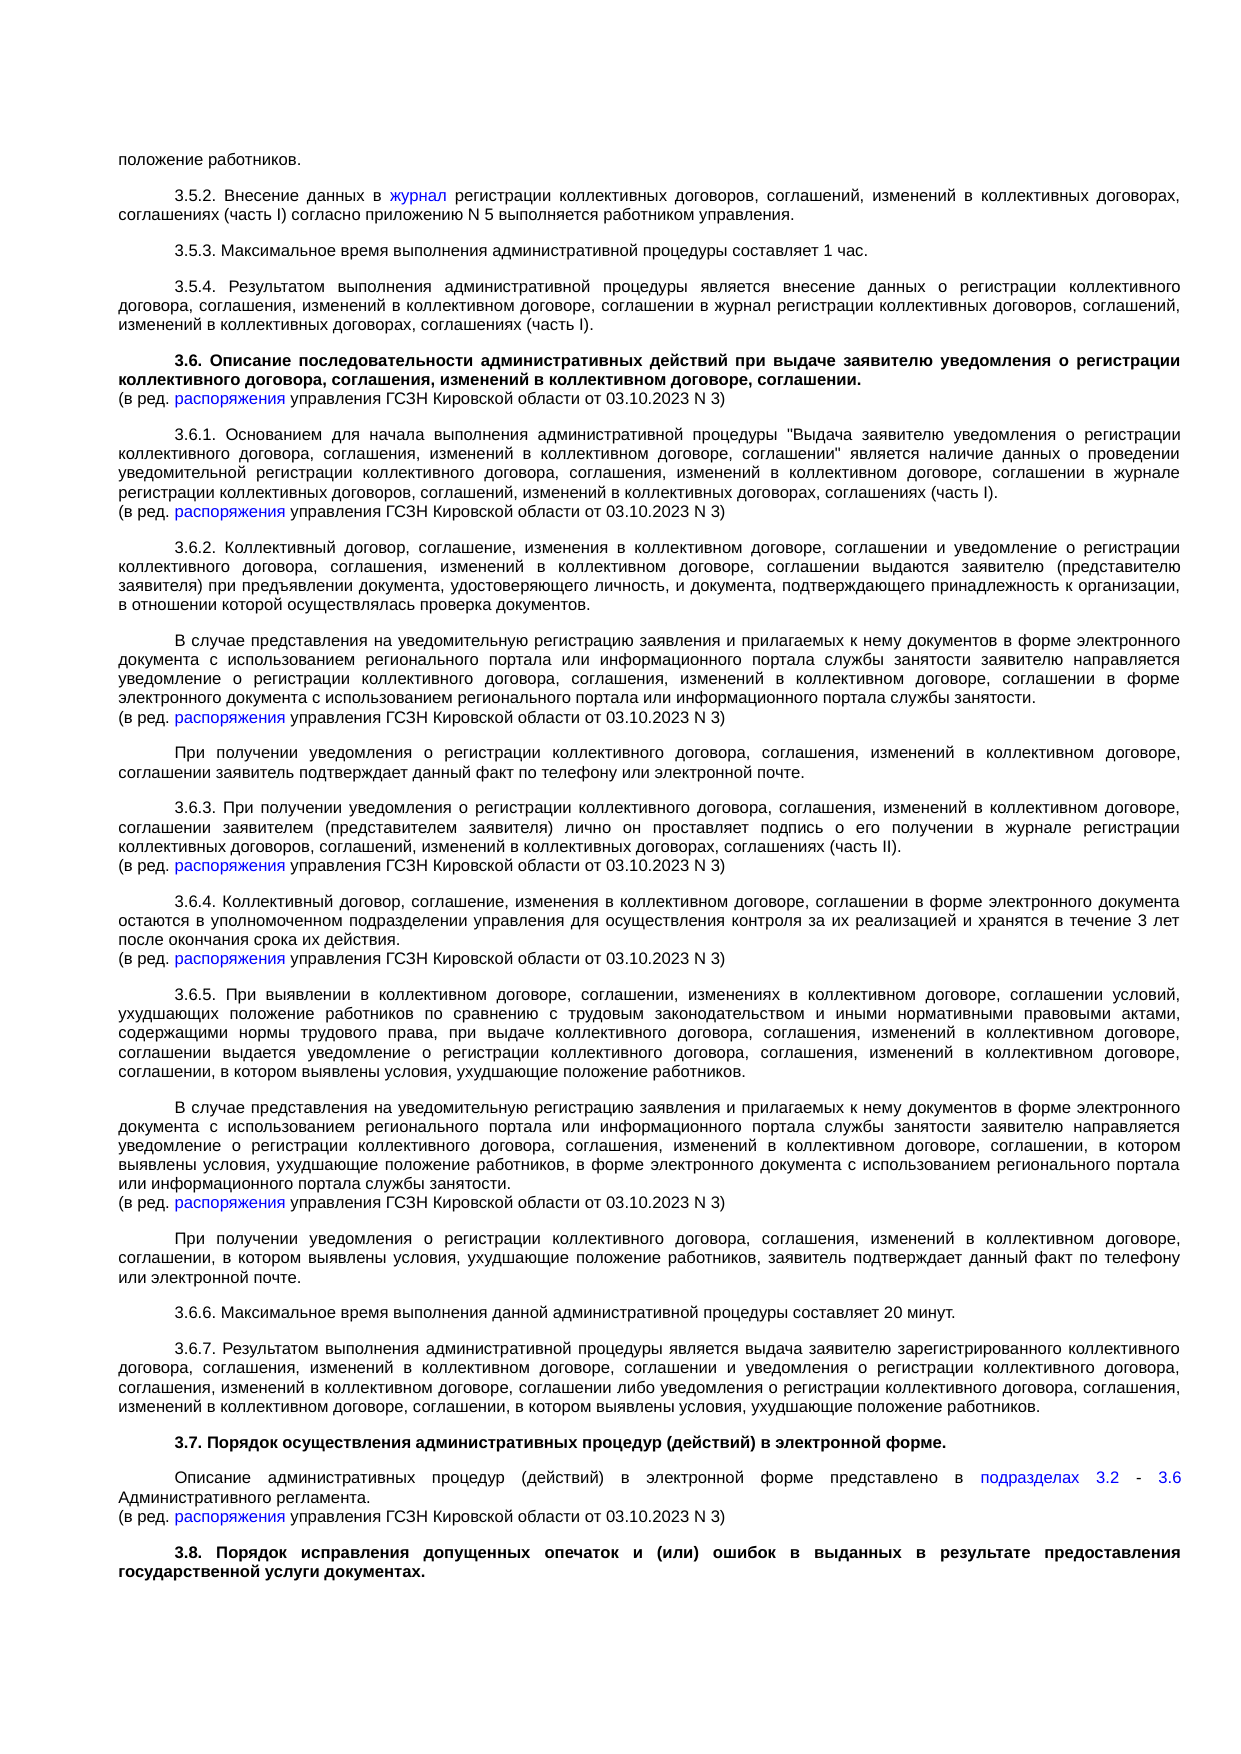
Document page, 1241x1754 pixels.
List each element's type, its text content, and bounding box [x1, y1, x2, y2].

text 3.5.2. Внесение данных в журнал регистрации коллективных договоров, соглашений, изменений в коллективных договорах, соглашениях (часть I) согласно приложению N 5 выполняется работником управления. [118, 186, 1181, 224]
text В случае представления на уведомительную регистрацию заявления и прилагаемых к нему документов в форме электронного документа с использованием регионального портала или информационного портала службы занятости заявителю направляется уведомление о регистрации коллективного договора, соглашения, изменений в коллективном договоре, соглашении, в котором выявлены условия, ухудшающие положение работников, в форме электронного документа с использованием регионального портала или информационного портала службы занятости. [118, 1097, 1181, 1193]
text 3.6.7. Результатом выполнения административной процедуры является выдача заявителю зарегистрированного коллективного договора, соглашения, изменений в коллективном договоре, соглашении и уведомления о регистрации коллективного договора, соглашения, изменений в коллективном договоре, соглашении либо уведомления о регистрации коллективного договора, соглашения, изменений в коллективном договоре, соглашении, в котором выявлены условия, ухудшающие положение работников. [118, 1339, 1181, 1416]
text 3.6.1. Основанием для начала выполнения административной процедуры "Выдача заявителю уведомления о регистрации коллективного договора, соглашения, изменений в коллективном договоре, соглашении" является наличие данных о проведении уведомительной регистрации коллективного договора, соглашения, изменений в коллективном договоре, соглашении в журнале регистрации коллективных договоров, соглашений, изменений в коллективных договорах, соглашениях (часть I). [118, 425, 1181, 502]
text (в ред. распоряжения управления ГСЗН Кировской области от 03.10.2023 N 3) [118, 1193, 1181, 1212]
list 3.6. Описание последовательности административных действий при выдаче заявителю уведомления о регистрации коллективного договора, соглашения, изменений в коллективном договоре, соглашении. [118, 351, 1181, 389]
text (в ред. распоряжения управления ГСЗН Кировской области от 03.10.2023 N 3) [118, 389, 1181, 408]
text Описание административных процедур (действий) в электронной форме представлено в подразделах 3.2 - 3.6 Административного регламента. [118, 1468, 1181, 1507]
text 3.6.6. Максимальное время выполнения данной административной процедуры составляет 20 минут. [118, 1303, 1181, 1322]
list 3.8. Порядок исправления допущенных опечаток и (или) ошибок в выданных в результате предоставления государственной услуги документах. [118, 1542, 1181, 1581]
text В случае представления на уведомительную регистрацию заявления и прилагаемых к нему документов в форме электронного документа с использованием регионального портала или информационного портала службы занятости заявителю направляется уведомление о регистрации коллективного договора, соглашения, изменений в коллективном договоре, соглашении в форме электронного документа с использованием регионального портала или информационного портала службы занятости. [118, 631, 1181, 707]
text (в ред. распоряжения управления ГСЗН Кировской области от 03.10.2023 N 3) [118, 949, 1181, 968]
text 3.6.3. При получении уведомления о регистрации коллективного договора, соглашения, изменений в коллективном договоре, соглашении заявителем (представителем заявителя) лично он проставляет подпись о его получении в журнале регистрации коллективных договоров, соглашений, изменений в коллективных договорах, соглашениях (часть II). [118, 798, 1181, 856]
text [118, 150, 1181, 169]
text (в ред. распоряжения управления ГСЗН Кировской области от 03.10.2023 N 3) [118, 1507, 1181, 1526]
list 3.7. Порядок осуществления административных процедур (действий) в электронной форме. [118, 1432, 1181, 1452]
text 3.6.2. Коллективный договор, соглашение, изменения в коллективном договоре, соглашении и уведомление о регистрации коллективного договора, соглашения, изменений в коллективном договоре, соглашении выдаются заявителю (представителю заявителя) при предъявлении документа, удостоверяющего личность, и документа, подтверждающего принадлежность к организации, в отношении которой осуществлялась проверка документов. [118, 537, 1181, 614]
text 3.6.4. Коллективный договор, соглашение, изменения в коллективном договоре, соглашении в форме электронного документа остаются в уполномоченном подразделении управления для осуществления контроля за их реализацией и хранятся в течение 3 лет после окончания срока их действия. [118, 892, 1181, 949]
text 3.6.5. При выявлении в коллективном договоре, соглашении, изменениях в коллективном договоре, соглашении условий, ухудшающих положение работников по сравнению с трудовым законодательством и иными нормативными правовыми актами, содержащими нормы трудового права, при выдаче коллективного договора, соглашения, изменений в коллективном договоре, соглашении выдается уведомление о регистрации коллективного договора, соглашения, изменений в коллективном договоре, соглашении, в котором выявлены условия, ухудшающие положение работников. [118, 985, 1181, 1081]
text (в ред. распоряжения управления ГСЗН Кировской области от 03.10.2023 N 3) [118, 856, 1181, 875]
text (в ред. распоряжения управления ГСЗН Кировской области от 03.10.2023 N 3) [118, 502, 1181, 521]
text При получении уведомления о регистрации коллективного договора, соглашения, изменений в коллективном договоре, соглашении, в котором выявлены условия, ухудшающие положение работников, заявитель подтверждает данный факт по телефону или электронной почте. [118, 1229, 1181, 1287]
text (в ред. распоряжения управления ГСЗН Кировской области от 03.10.2023 N 3) [118, 707, 1181, 727]
text 3.5.3. Максимальное время выполнения административной процедуры составляет 1 час. [118, 241, 1181, 260]
text При получении уведомления о регистрации коллективного договора, соглашения, изменений в коллективном договоре, соглашении заявитель подтверждает данный факт по телефону или электронной почте. [118, 743, 1181, 782]
text 3.5.4. Результатом выполнения административной процедуры является внесение данных о регистрации коллективного договора, соглашения, изменений в коллективном договоре, соглашении в журнал регистрации коллективных договоров, соглашений, изменений в коллективных договорах, соглашениях (часть I). [118, 277, 1181, 334]
